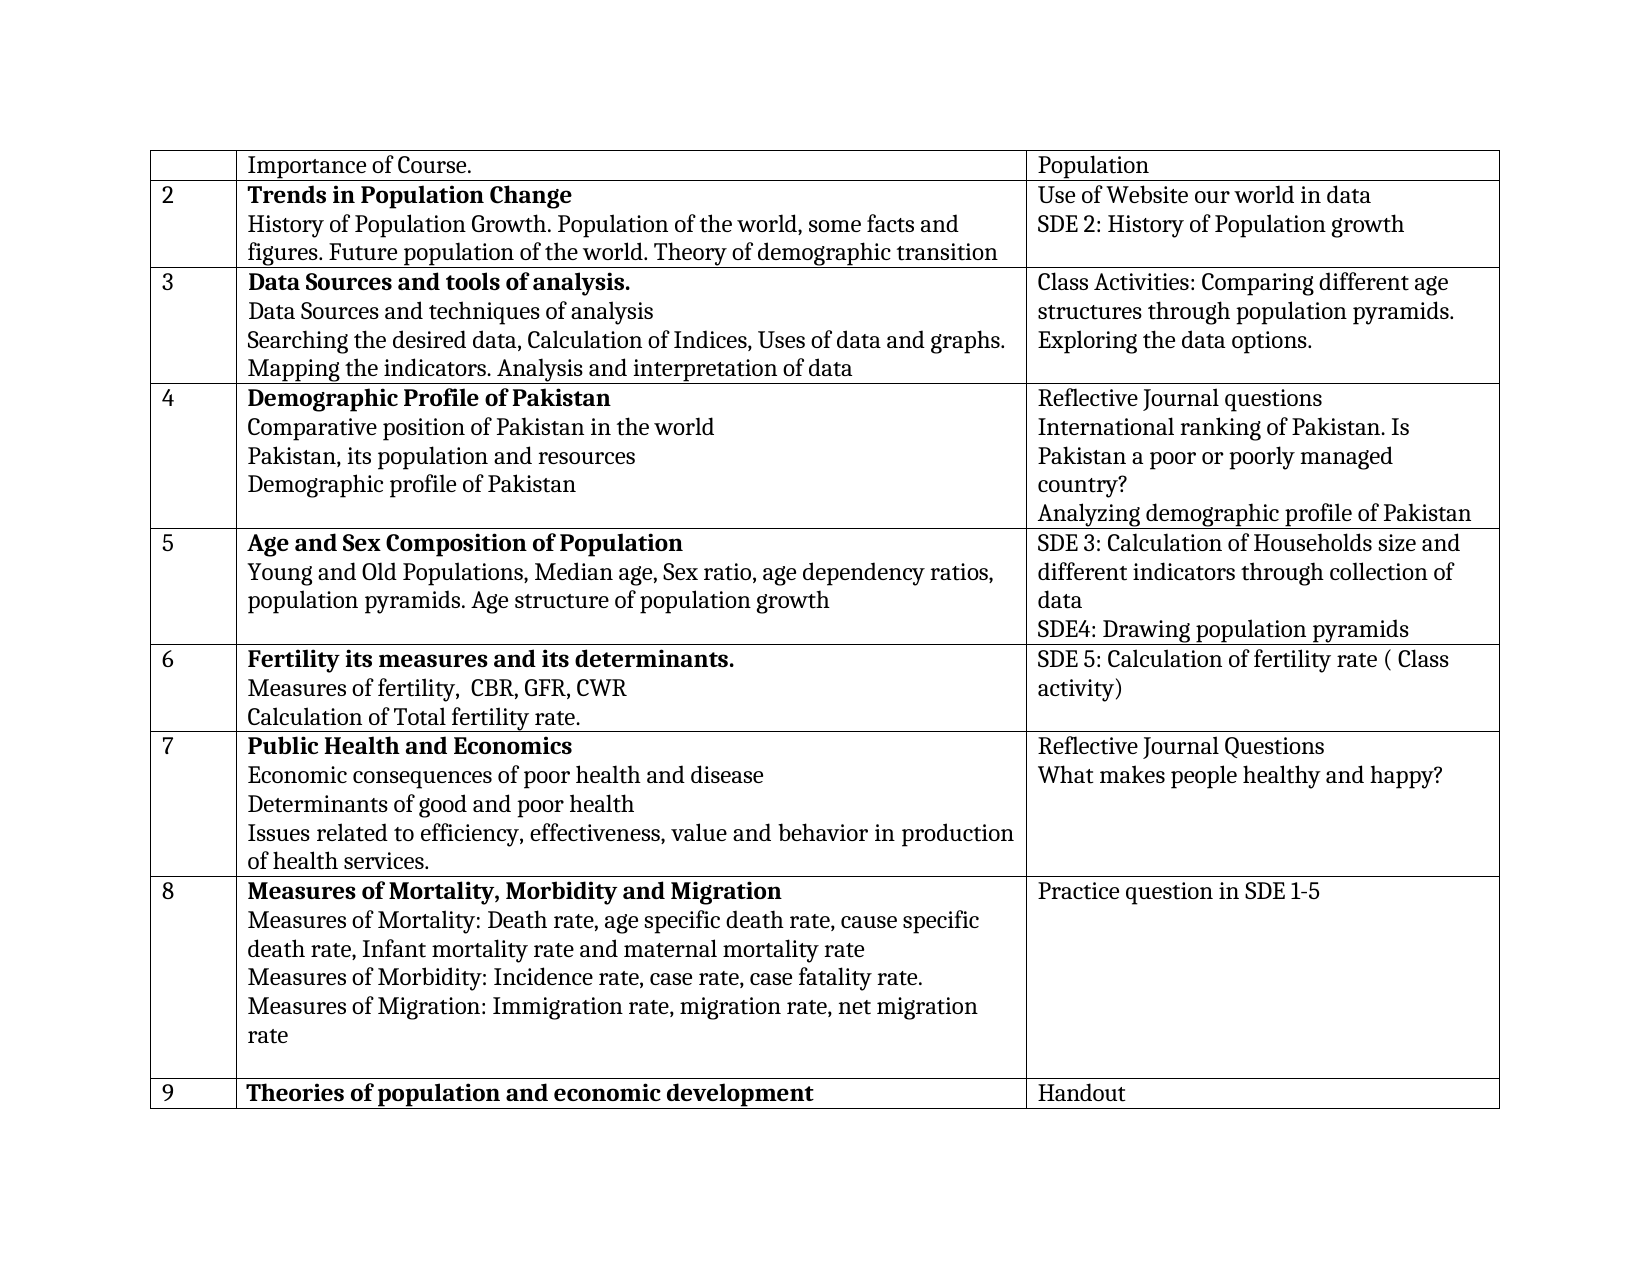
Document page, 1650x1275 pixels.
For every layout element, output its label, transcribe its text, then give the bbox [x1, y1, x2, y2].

table_cell Trends in Population Change History of Population Growth. Population of the world, some facts and figures. Future population of the world. Theory of demographic transition [237, 181, 1026, 267]
table_cell 6 [151, 645, 236, 731]
table_cell 1 [151, 151, 236, 180]
table_cell Measures of Mortality, Morbidity and Migration Measures of Mortality: Death rate, age specific death rate, cause specific death rate, Infant mortality rate and maternal mortality rate Measures of Morbidity: Incidence rate, case rate, case fatality rate. Measures of Migration: Immigration rate, migration rate, net migration rate [237, 877, 1026, 1078]
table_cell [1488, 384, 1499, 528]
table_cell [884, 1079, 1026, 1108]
table_cell Use of Website our world in data SDE 2: History of Population growth [1027, 181, 1499, 267]
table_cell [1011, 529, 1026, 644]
table_cell 8 [151, 877, 236, 1078]
table_cell 4 [151, 384, 236, 528]
table_cell Fertility its measures and its determinants. Measures of fertility, CBR, GFR, CWR Calculation of Total fertility rate. [237, 645, 1026, 731]
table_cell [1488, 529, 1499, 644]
table_cell Practice question in SDE 1-5 [1027, 877, 1499, 1078]
table_cell Public Health and Economics Economic consequences of poor health and disease Determinants of good and poor health Issues related to efficiency, effectiveness, value and behavior in production of health services. [237, 732, 1026, 876]
table_cell Reflective Journal Questions What makes people healthy and happy? [1027, 732, 1499, 876]
table_cell Data Sources and tools of analysis. Data Sources and techniques of analysis Searching the desired data, Calculation of Indices, Uses of data and graphs. Mapping the indicators. Analysis and interpretation of data [237, 268, 1026, 383]
table_cell SDE 5: Calculation of fertility rate ( Class activity) [1027, 645, 1499, 731]
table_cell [237, 151, 1026, 180]
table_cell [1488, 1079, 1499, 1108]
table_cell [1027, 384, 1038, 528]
table_cell 5 [151, 529, 236, 644]
table_cell 7 [151, 732, 236, 876]
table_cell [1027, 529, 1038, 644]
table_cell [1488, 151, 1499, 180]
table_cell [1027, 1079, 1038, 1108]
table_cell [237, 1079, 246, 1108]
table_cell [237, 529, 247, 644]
table_cell 2 [151, 181, 236, 267]
table_cell Class Activities: Comparing different age structures through population pyramids. Exploring the data options. [1027, 268, 1499, 383]
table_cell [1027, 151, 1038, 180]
table_cell 3 [151, 268, 236, 383]
table_cell Demographic Profile of Pakistan Comparative position of Pakistan in the world Pakistan, its population and resources Demographic profile of Pakistan [237, 384, 1026, 528]
